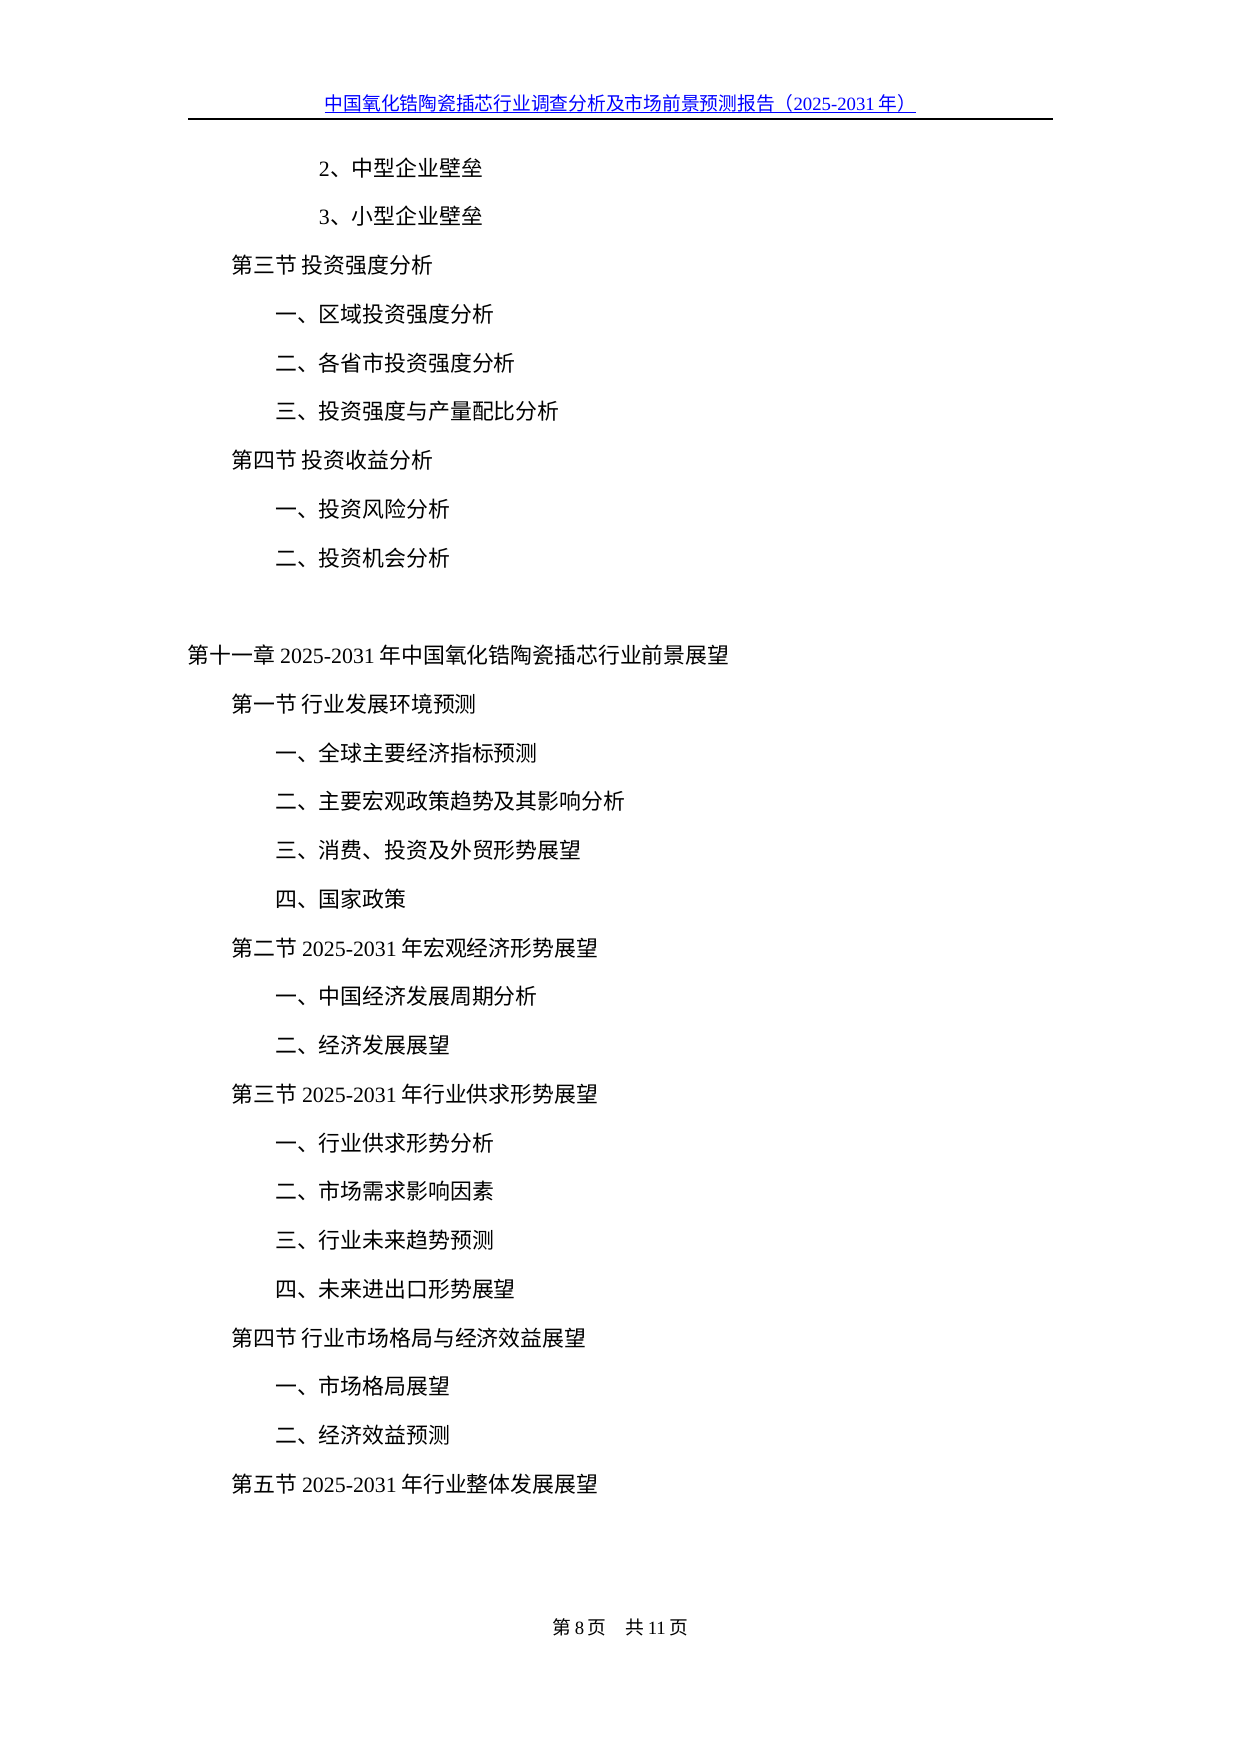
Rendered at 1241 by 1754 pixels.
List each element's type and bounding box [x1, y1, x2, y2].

text [187, 150, 1053, 1499]
